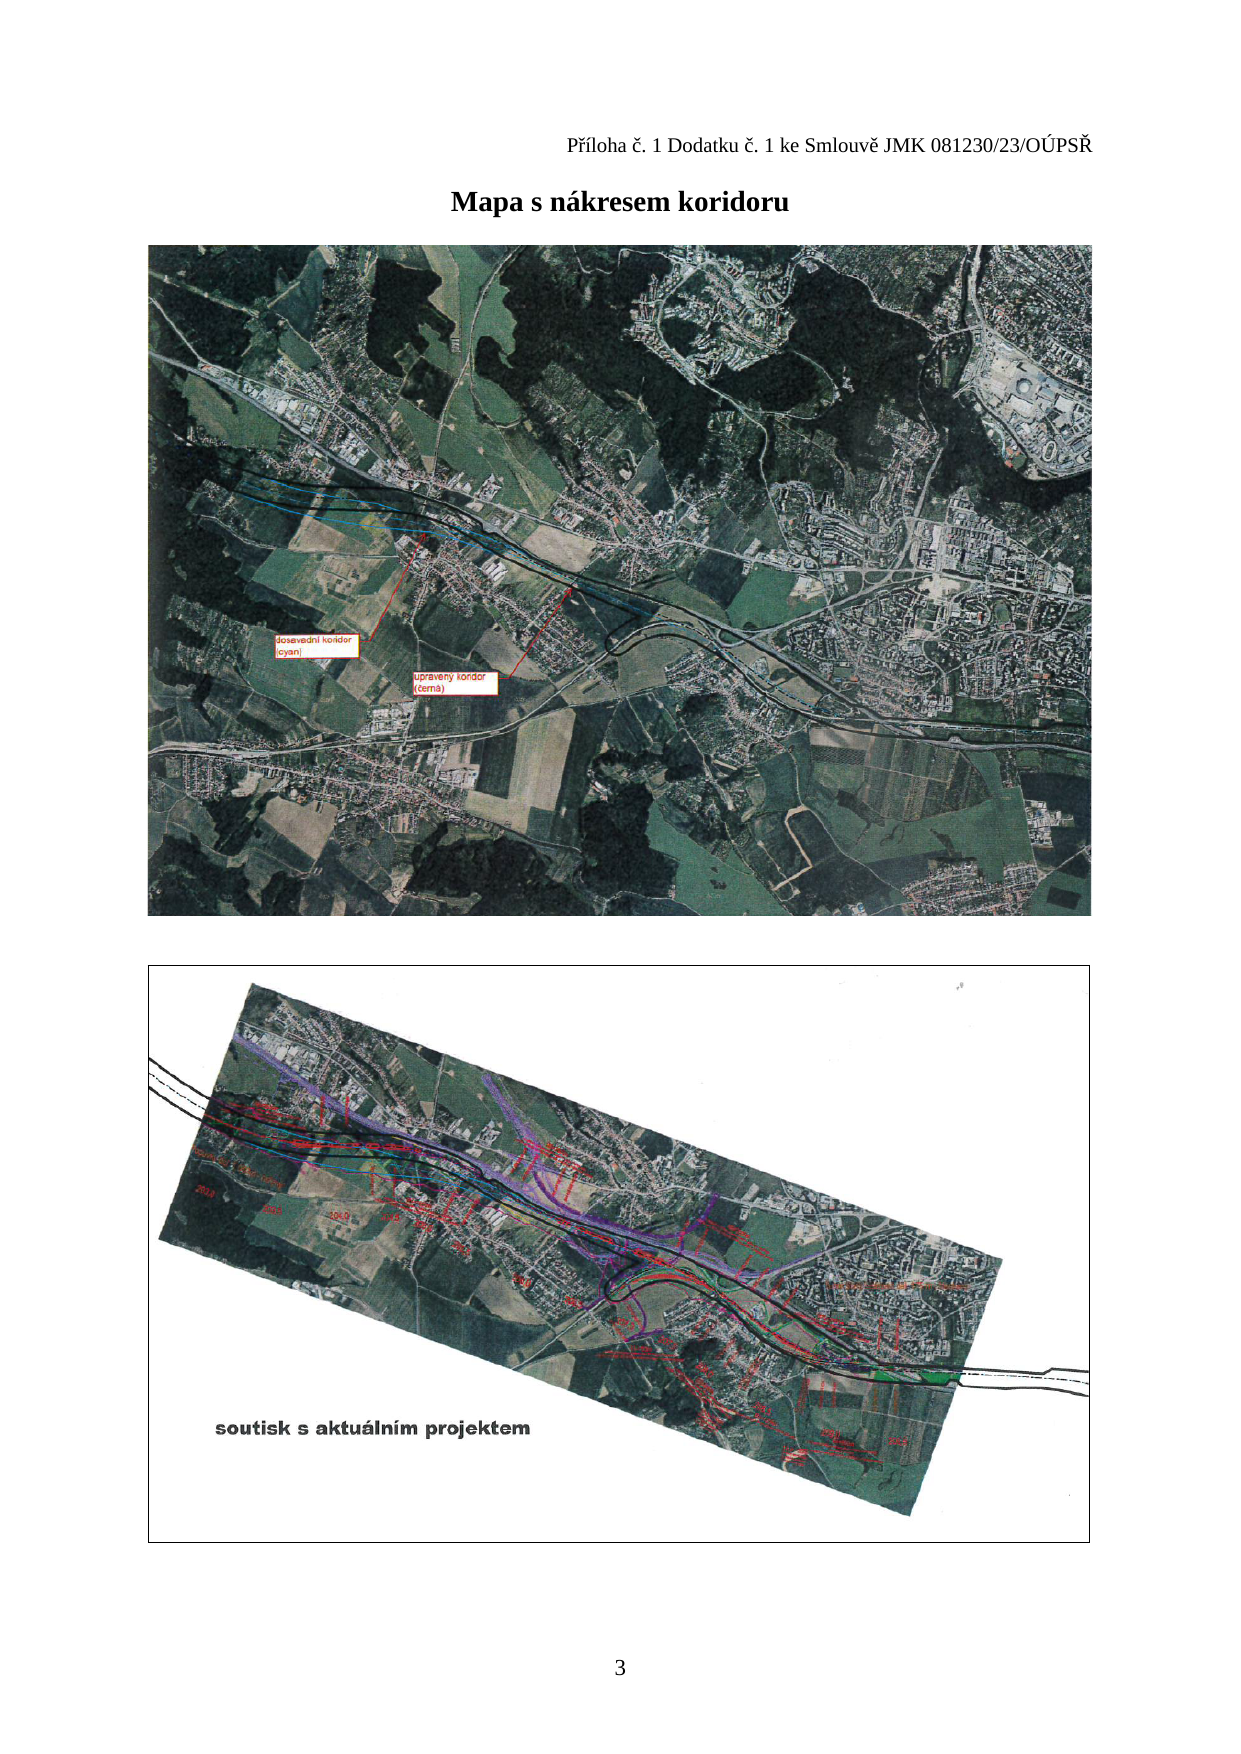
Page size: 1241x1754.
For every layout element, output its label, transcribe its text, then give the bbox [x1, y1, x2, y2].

picture [149, 966, 1089, 1542]
text Mapa s nákresem koridoru [148, 184, 1093, 217]
text Příloha č. 1 Dodatku č. 1 ke Smlouvě JMK 081230/23/OÚPSŘ [148, 133, 1093, 157]
picture [147, 245, 1093, 916]
